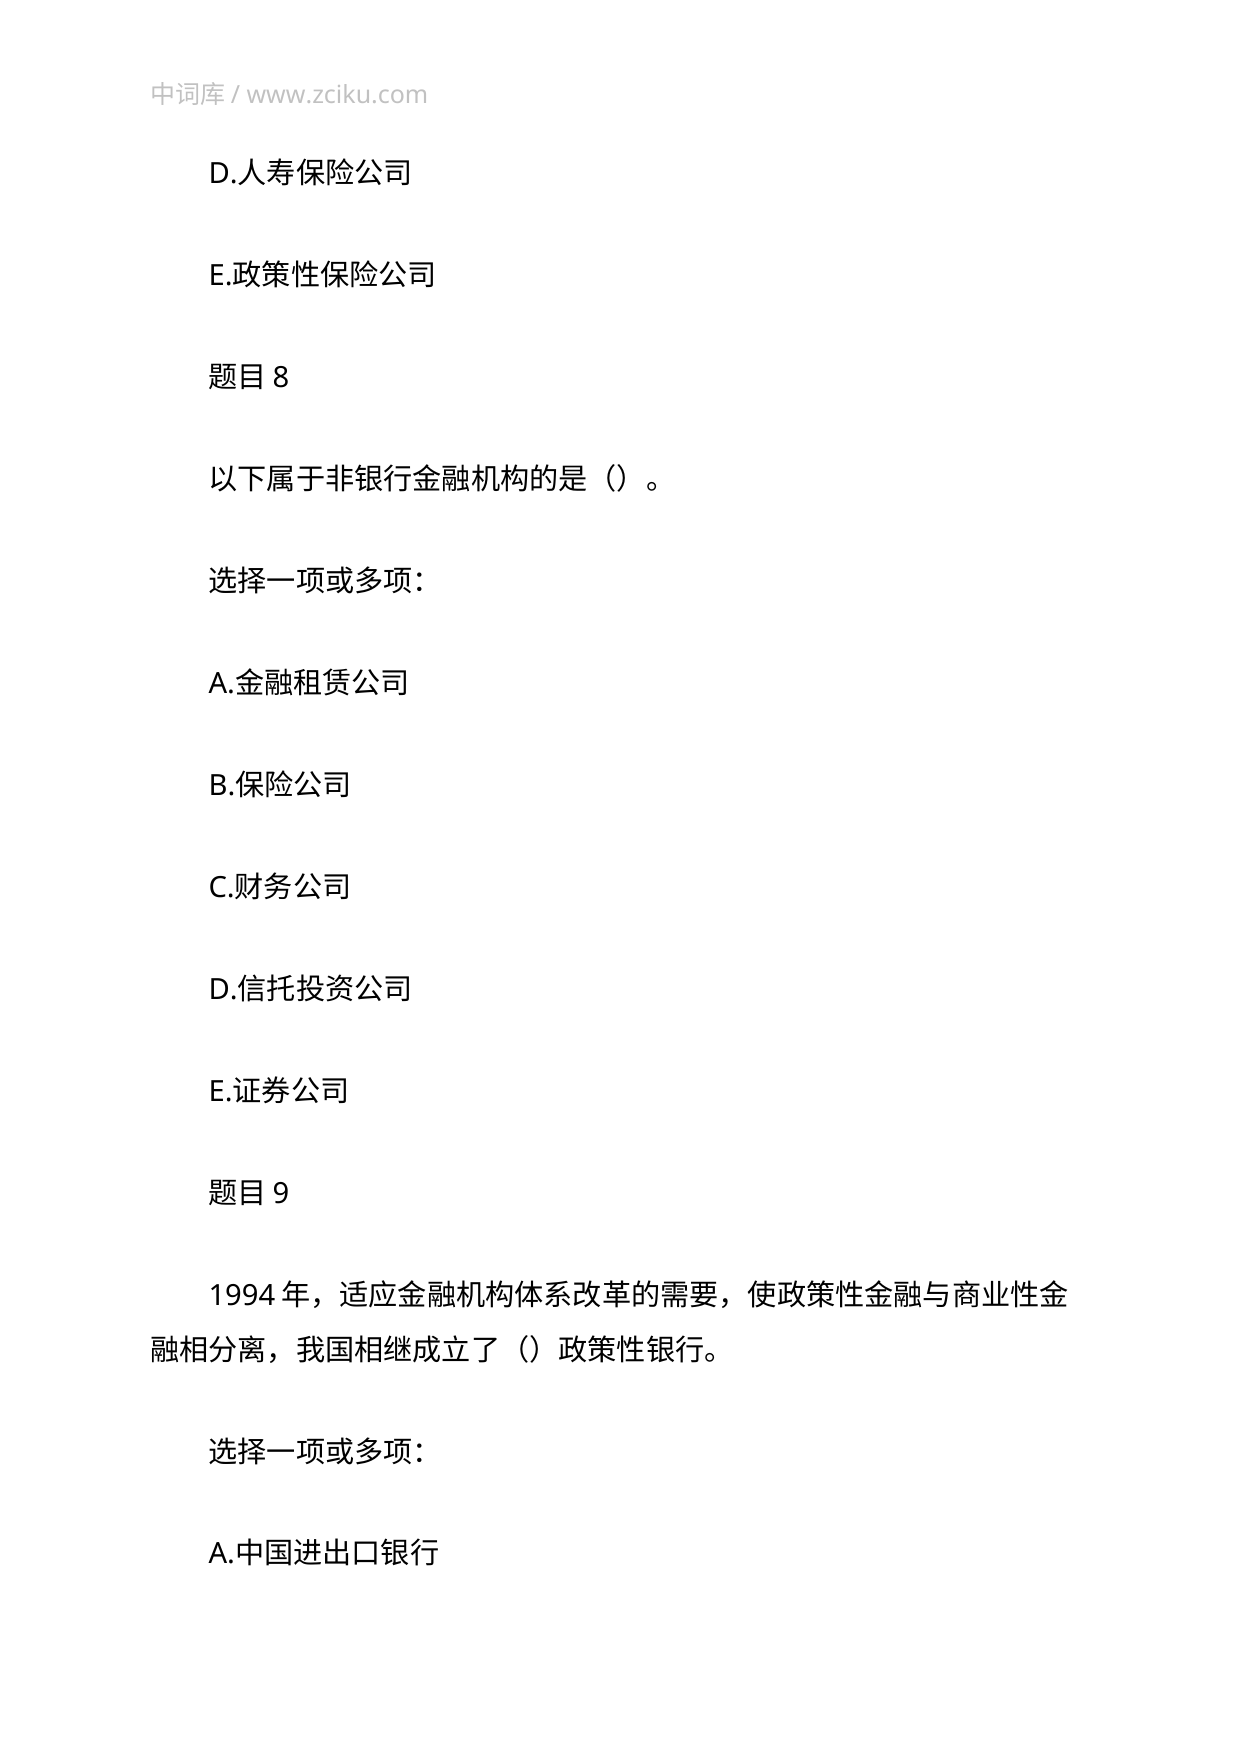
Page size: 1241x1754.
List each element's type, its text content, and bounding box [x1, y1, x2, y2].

text E.证券公司 [150, 1067, 1090, 1110]
text A.金融租赁公司 [150, 659, 1090, 702]
text 题目8 [150, 354, 1090, 396]
text D.信托投资公司 [150, 965, 1090, 1008]
text A.中国进出口银行 [150, 1530, 1090, 1572]
text 1994年，适应金融机构体系改革的需要，使政策性金融与商业性金融相分离，我国相继成立了（）政策性银行。 [150, 1271, 1090, 1369]
text D.人寿保险公司 [150, 150, 1090, 192]
text E.政策性保险公司 [150, 252, 1090, 294]
text B.保险公司 [150, 761, 1090, 804]
text 选择一项或多项： [150, 1428, 1090, 1470]
text C.财务公司 [150, 863, 1090, 906]
text 选择一项或多项： [150, 558, 1090, 600]
text 以下属于非银行金融机构的是（）。 [150, 456, 1090, 498]
text 题目9 [150, 1169, 1090, 1212]
